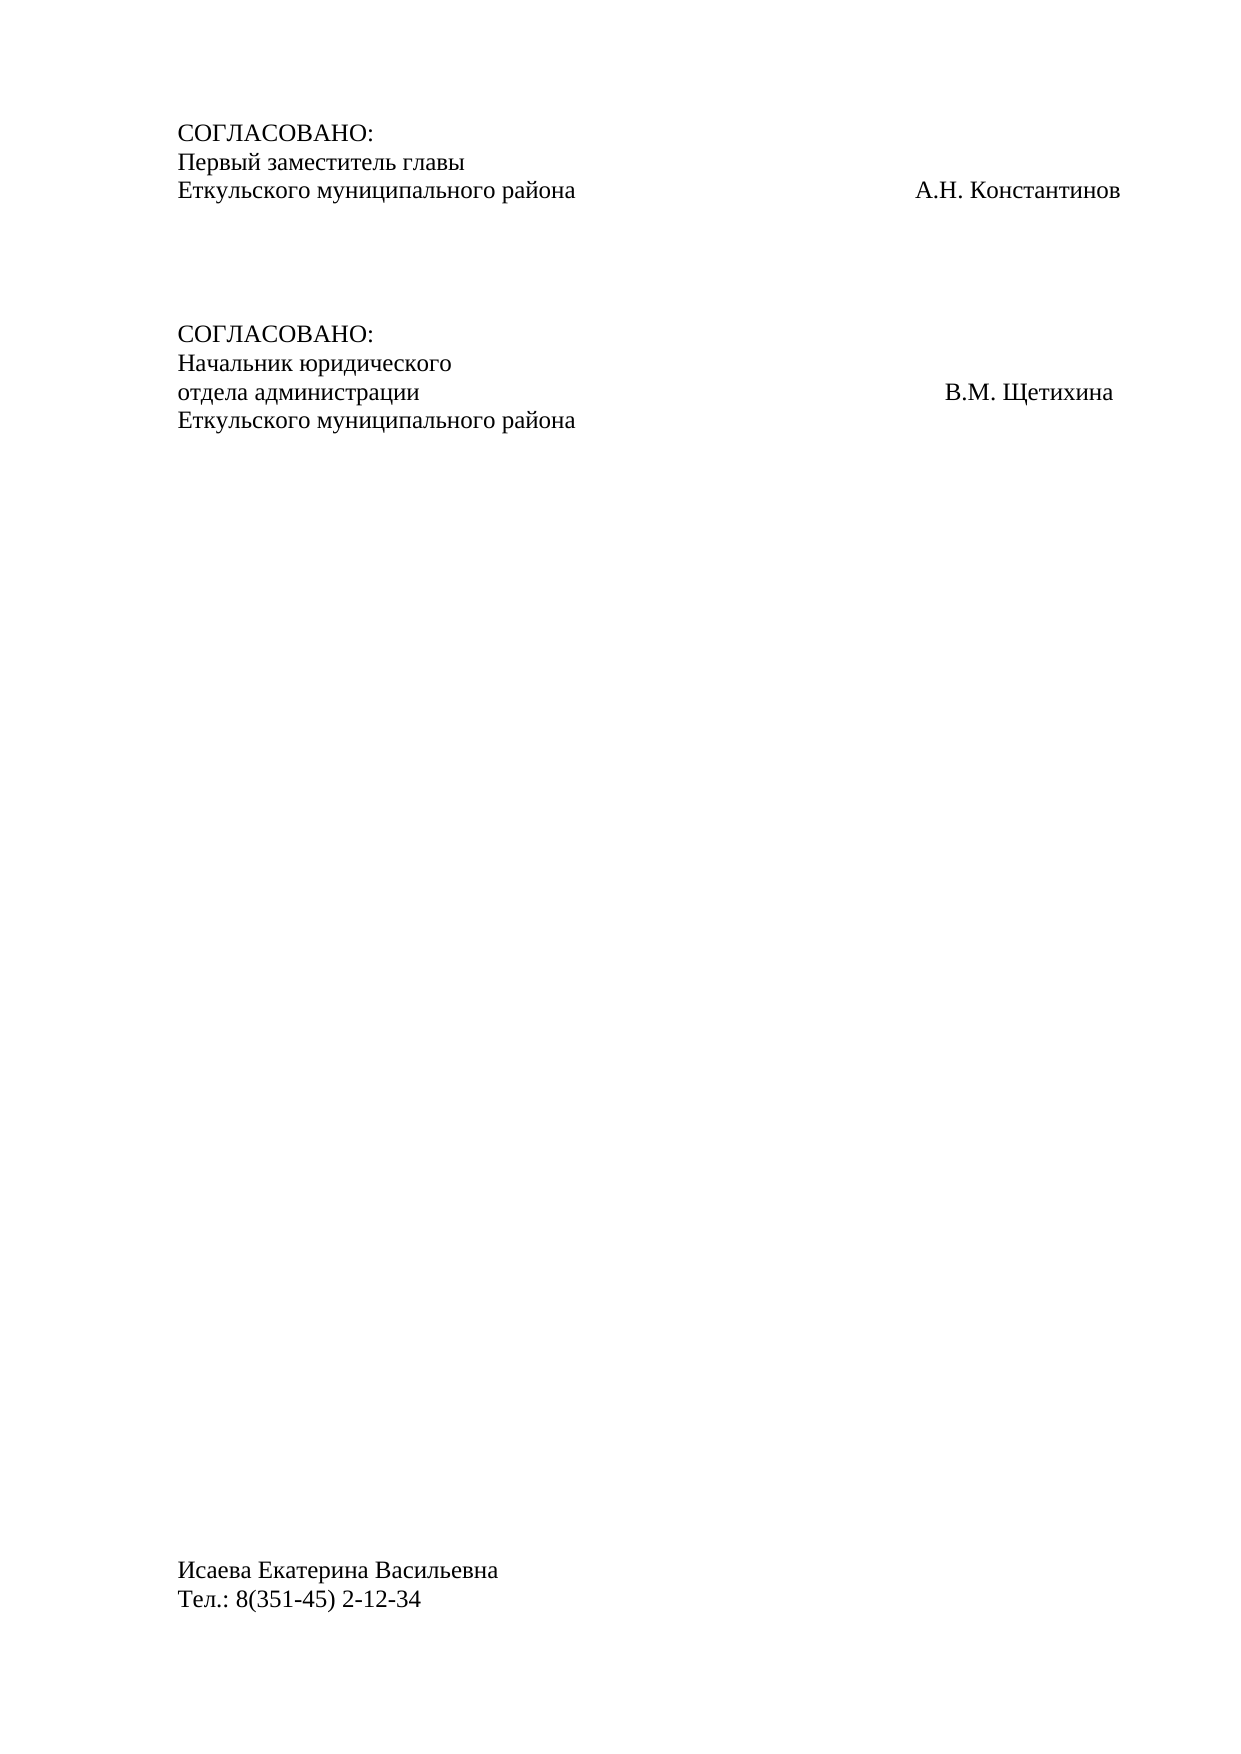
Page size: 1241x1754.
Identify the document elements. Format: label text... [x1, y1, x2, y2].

text Исаева Екатерина Васильевна [177, 1556, 1152, 1584]
text СОГЛАСОВАНО: [177, 118, 1152, 147]
text Тел.: 8(351-45) 2-12-34 [177, 1584, 1152, 1613]
text Еткульского муниципального района [177, 406, 1152, 434]
text Первый заместитель главы [177, 147, 1152, 176]
text Еткульского муниципального района А.Н. Константинов [177, 176, 1152, 204]
text Начальник юридического [177, 348, 1152, 377]
text СОГЛАСОВАНО: [177, 319, 1152, 348]
text отдела администрации В.М. Щетихина [177, 377, 1152, 406]
